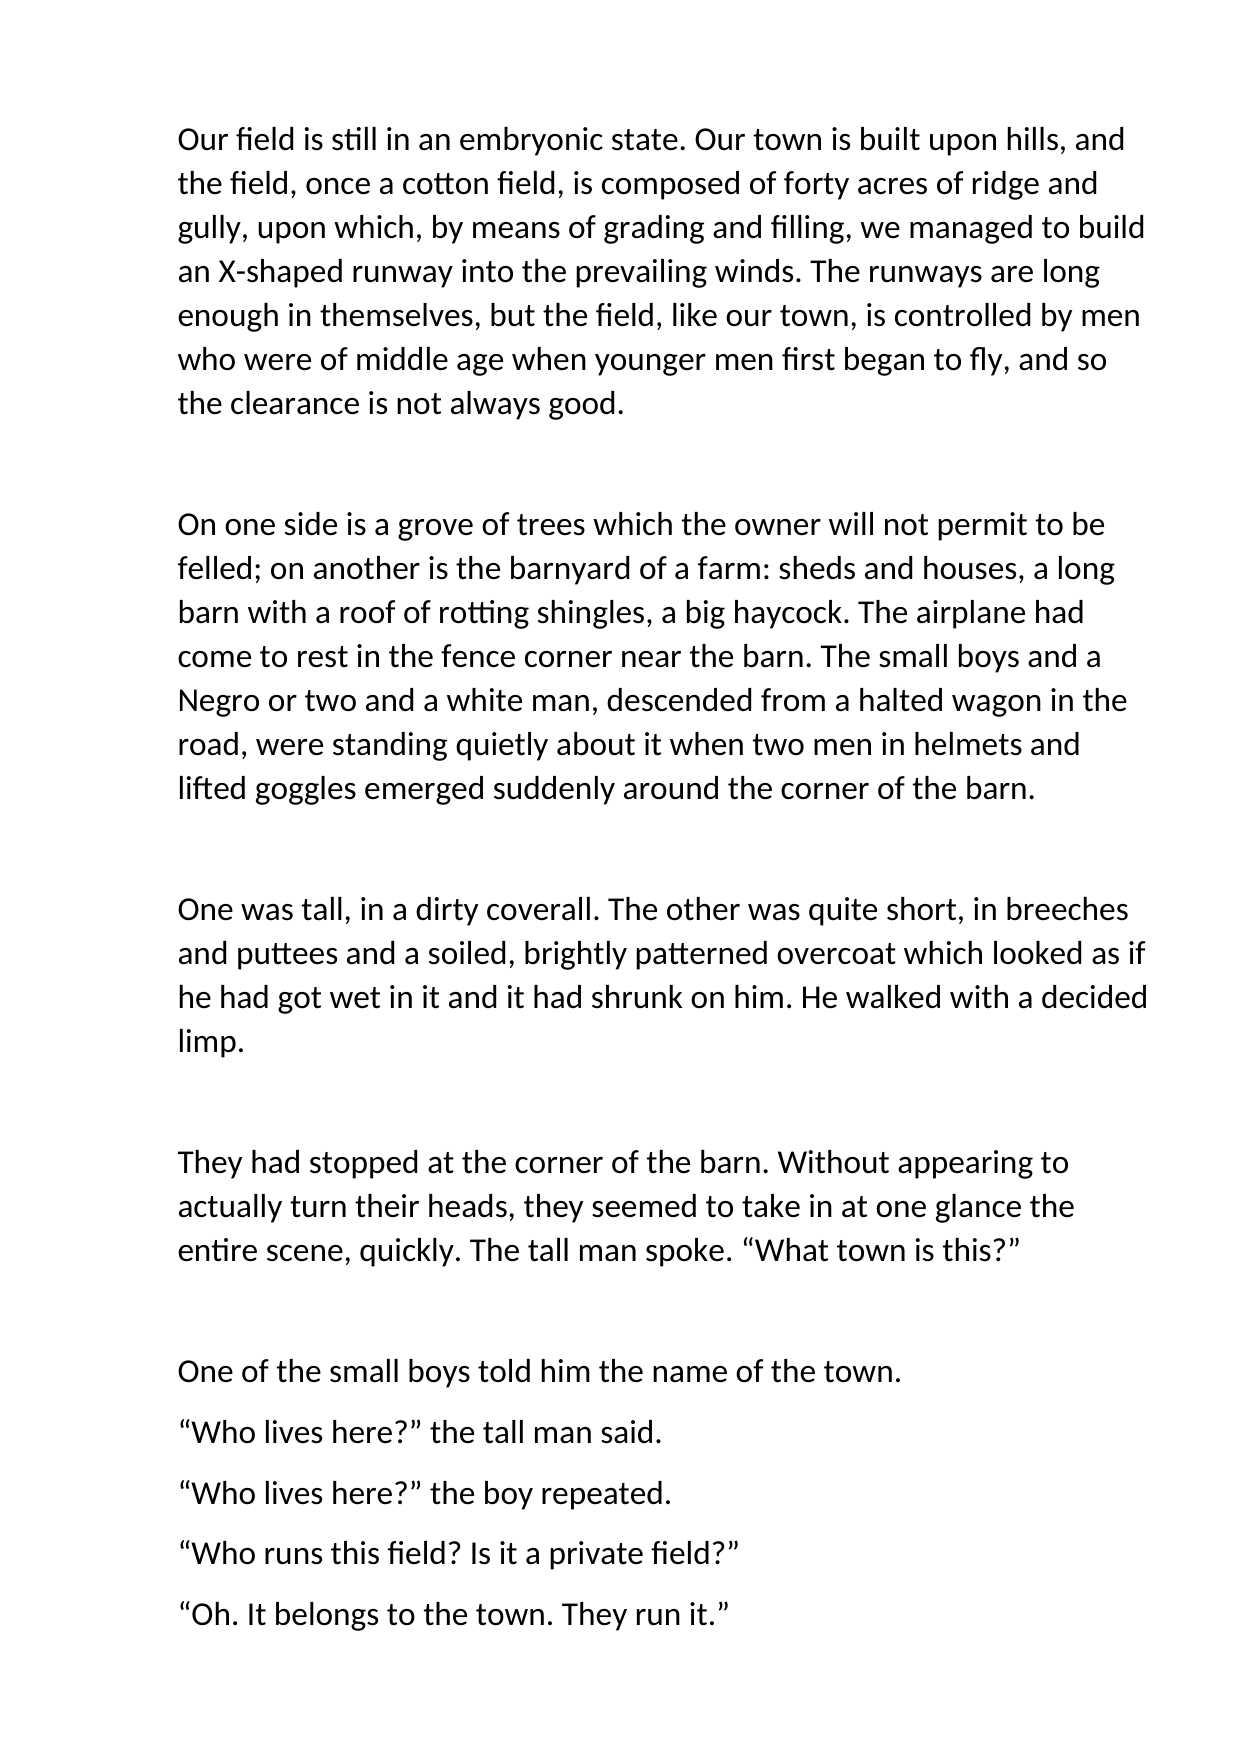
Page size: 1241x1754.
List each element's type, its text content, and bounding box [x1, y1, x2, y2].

text “Oh. It belongs to the town. They run it.” [177, 1593, 1152, 1634]
text One of the small boys told him the name of the town. [177, 1350, 1152, 1391]
text Our field is still in an embryonic state. Our town is built upon hills, and the field, once a cotton field, is composed of forty acres of ridge and gully, upon which, by means of grading and filling, we managed to build an X-shaped runway into the prevailing winds. The runways are long enough in themselves, but the field, like our town, is controlled by men who were of middle age when younger men first began to fly, and so the clearance is not always good. [177, 118, 1152, 423]
text One was tall, in a dirty coverall. The other was quite short, in breeches and puttees and a soiled, brightly patterned overcoat which looked as if he had got wet in it and it had shrunk on him. He walked with a decided limp. [177, 888, 1152, 1061]
text “Who lives here?” the tall man said. [177, 1411, 1152, 1452]
text “Who runs this field? Is it a private field?” [177, 1532, 1152, 1573]
text On one side is a grove of trees which the owner will not permit to be felled; on another is the barnyard of a farm: sheds and houses, a long barn with a roof of rotting shingles, a big haycock. The airplane had come to rest in the fence corner near the barn. The small boys and a Negro or two and a white man, descended from a halted wagon in the road, were standing quietly about it when two men in helmets and lifted goggles emerged suddenly around the corner of the barn. [177, 503, 1152, 808]
text “Who lives here?” the boy repeated. [177, 1472, 1152, 1512]
text They had stopped at the corner of the barn. Without appearing to actually turn their heads, they seemed to take in at one glance the entire scene, quickly. The tall man spoke. “What town is this?” [177, 1141, 1152, 1270]
